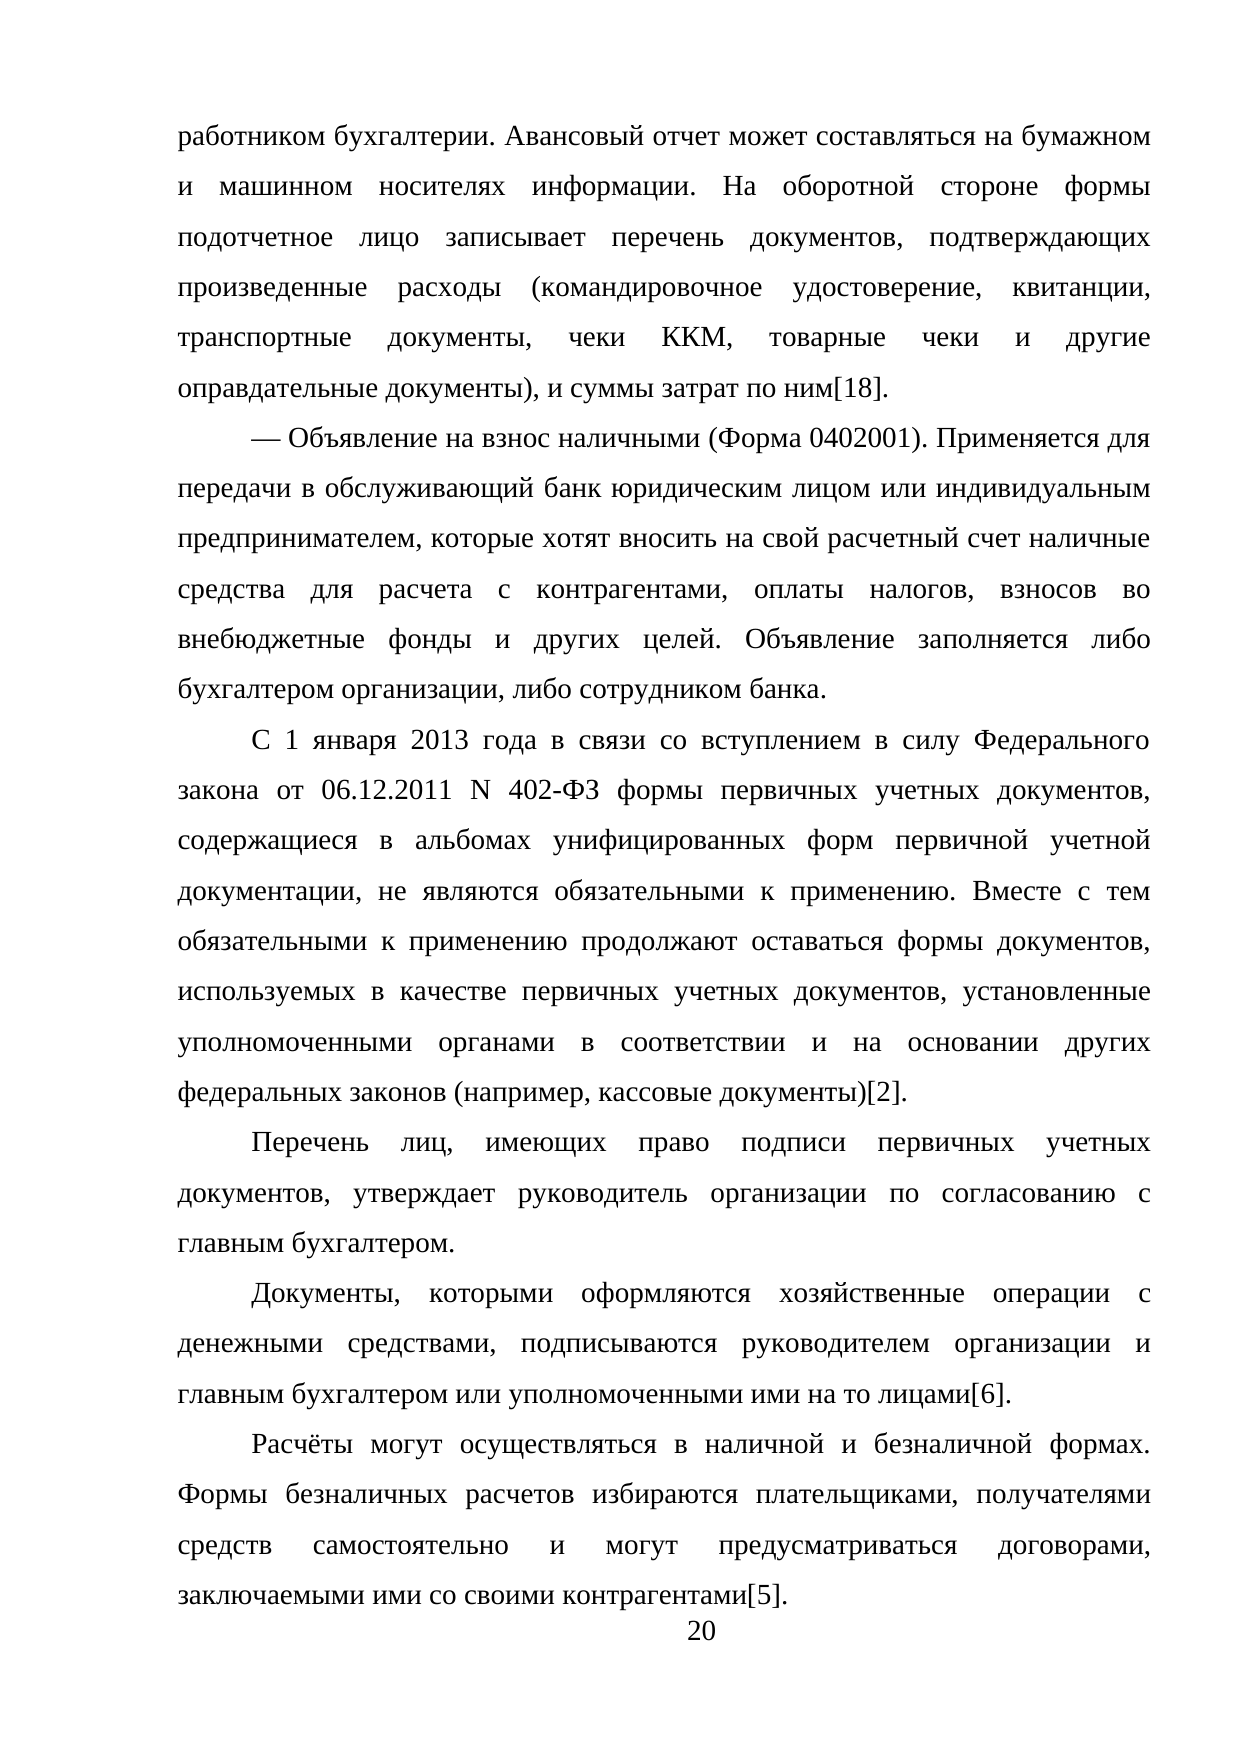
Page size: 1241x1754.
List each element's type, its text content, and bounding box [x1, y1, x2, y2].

text Перечень лиц, имеющих право подписи первичных учетных документов, утверждает руководитель организации по согласованию с главным бухгалтером. [177, 1124, 1152, 1258]
text Документы, которыми оформляются хозяйственные операции с денежными средствами, подписываются руководителем организации и главным бухгалтером или уполномоченными ими на то лицами[6]. [177, 1275, 1152, 1409]
text — Объявление на взнос наличными (Форма 0402001). Применяется для передачи в обслуживающий банк юридическим лицом или индивидуальным предпринимателем, которые хотят вносить на свой расчетный счет наличные средства для расчета с контрагентами, оплаты налогов, взносов во внебюджетные фонды и других целей. Объявление заполняется либо бухгалтером организации, либо сотрудником банка. [177, 420, 1152, 705]
text С 1 января 2013 года в связи со вступлением в силу Федерального закона от 06.12.2011 N 402-ФЗ формы первичных учетных документов, содержащиеся в альбомах унифицированных форм первичной учетной документации, не являются обязательными к применению. Вместе с тем обязательными к применению продолжают оставаться формы документов, используемых в качестве первичных учетных документов, установленные уполномоченными органами в соответствии и на основании других федеральных законов (например, кассовые документы)[2]. [177, 722, 1152, 1108]
text Расчёты могут осуществляться в наличной и безналичной формах. Формы безналичных расчетов избираются плательщиками, получателями средств самостоятельно и могут предусматриваться договорами, заключаемыми ими со своими контрагентами[5]. [177, 1426, 1152, 1611]
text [177, 118, 1152, 403]
